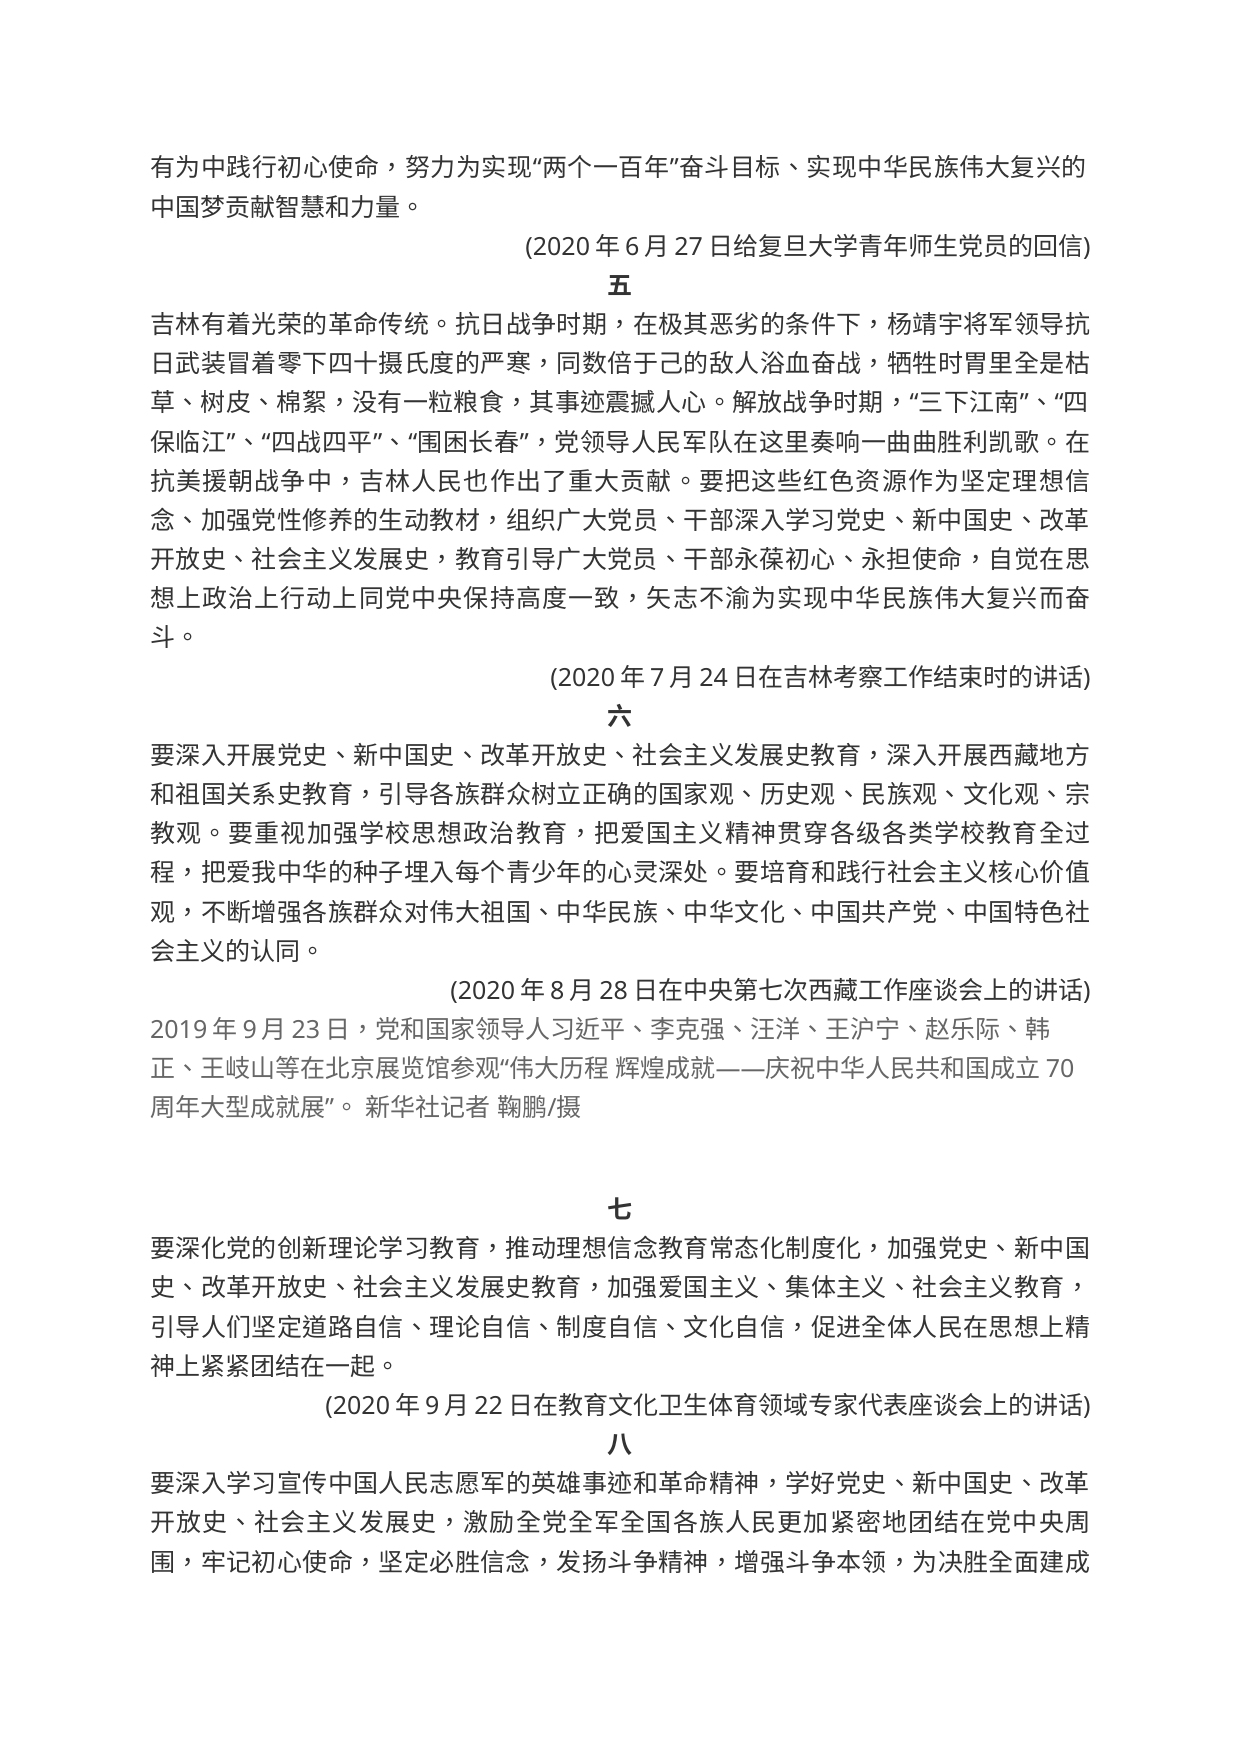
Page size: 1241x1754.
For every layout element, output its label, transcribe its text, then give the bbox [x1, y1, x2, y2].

text 七 [150, 1192, 1090, 1226]
text (2020年6月27日给复旦大学青年师生党员的回信) [150, 228, 1090, 262]
text (2020年8月28日在中央第七次西藏工作座谈会上的讲话) [150, 972, 1090, 1007]
text 2019年9月23日，党和国家领导人习近平、李克强、汪洋、王沪宁、赵乐际、韩正、王岐山等在北京展览馆参观“伟大历程 辉煌成就——庆祝中华人民共和国成立70周年大型成就展”。 新华社记者 鞠鹏/摄 [150, 1012, 1090, 1124]
text 八 [150, 1427, 1090, 1461]
text 吉林有着光荣的革命传统。抗日战争时期，在极其恶劣的条件下，杨靖宇将军领导抗日武装冒着零下四十摄氏度的严寒，同数倍于己的敌人浴血奋战，牺牲时胃里全是枯草、树皮、棉絮，没有一粒粮食，其事迹震撼人心。解放战争时期，“三下江南”、“四保临江”、“四战四平”、“围困长春”，党领导人民军队在这里奏响一曲曲胜利凯歌。在抗美援朝战争中，吉林人民也作出了重大贡献。要把这些红色资源作为坚定理想信念、加强党性修养的生动教材，组织广大党员、干部深入学习党史、新中国史、改革开放史、社会主义发展史，教育引导广大党员、干部永葆初心、永担使命，自觉在思想上政治上行动上同党中央保持高度一致，矢志不渝为实现中华民族伟大复兴而奋斗。 [150, 307, 1090, 654]
text 五 [150, 267, 1090, 302]
text (2020年7月24日在吉林考察工作结束时的讲话) [150, 659, 1090, 693]
text (2020年9月22日在教育文化卫生体育领域专家代表座谈会上的讲话) [150, 1387, 1090, 1422]
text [150, 1466, 1090, 1578]
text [150, 150, 1090, 223]
text 六 [150, 698, 1090, 732]
text 要深化党的创新理论学习教育，推动理想信念教育常态化制度化，加强党史、新中国史、改革开放史、社会主义发展史教育，加强爱国主义、集体主义、社会主义教育，引导人们坚定道路自信、理论自信、制度自信、文化自信，促进全体人民在思想上精神上紧紧团结在一起。 [150, 1231, 1090, 1382]
text 要深入开展党史、新中国史、改革开放史、社会主义发展史教育，深入开展西藏地方和祖国关系史教育，引导各族群众树立正确的国家观、历史观、民族观、文化观、宗教观。要重视加强学校思想政治教育，把爱国主义精神贯穿各级各类学校教育全过程，把爱我中华的种子埋入每个青少年的心灵深处。要培育和践行社会主义核心价值观，不断增强各族群众对伟大祖国、中华民族、中华文化、中国共产党、中国特色社会主义的认同。 [150, 737, 1090, 967]
